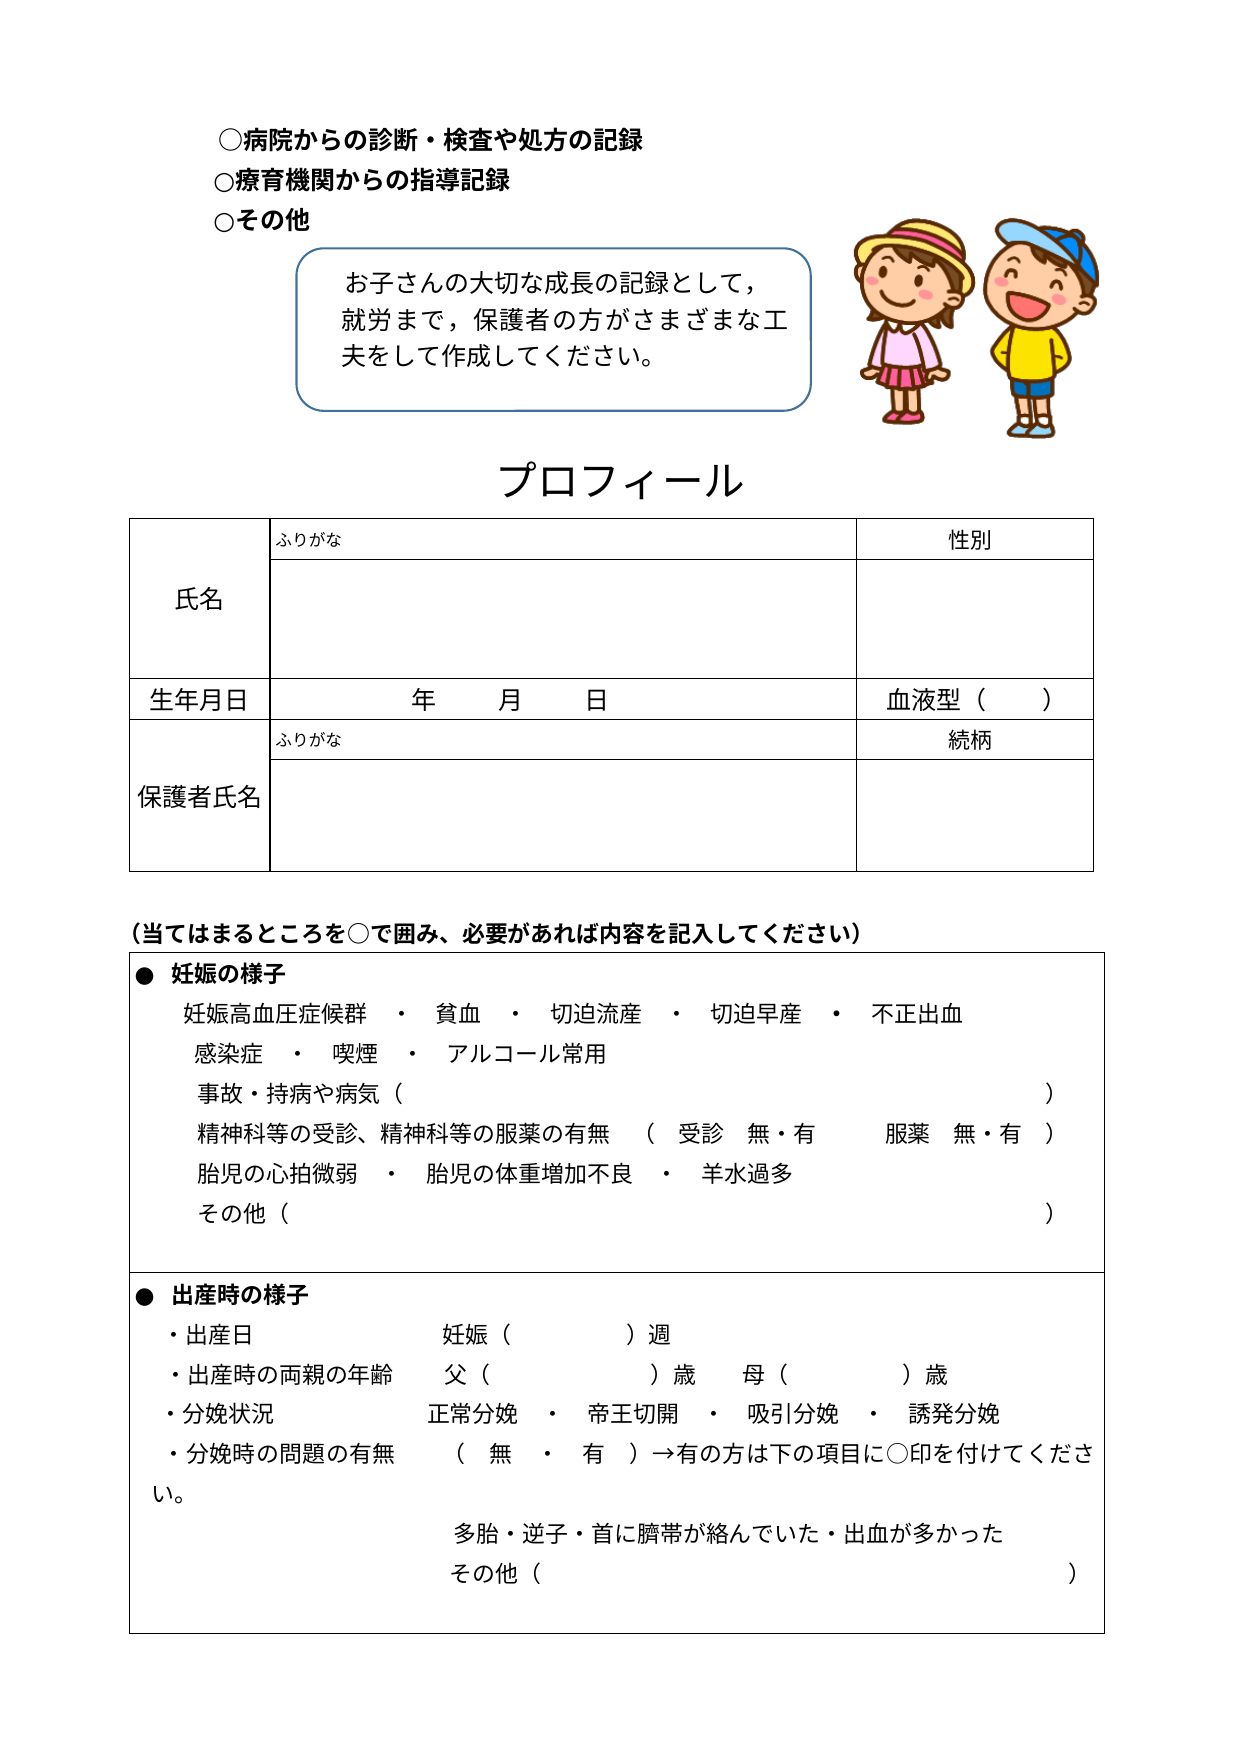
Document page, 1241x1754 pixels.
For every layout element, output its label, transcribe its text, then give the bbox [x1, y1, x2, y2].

picture [801, 257, 809, 402]
table_cell 保護者氏名 [130, 720, 269, 871]
text （当てはまるところを○で囲み、必要があれば内容を記入してください） [118, 912, 1122, 952]
table_header ● 妊娠の様子 妊娠高血圧症候群 ・ 貧血 ・ 切迫流産 ・ 切迫早産 ・ 不正出血 感染症 ・ 喫煙 ・ アルコール常用 事故・持病や病気（ ） 精神科等の受診、精神科等の服薬の有無 （ 受診 無・有 服薬 無・有 ） 胎児の心拍微弱 ・ 胎児の体重増加不良 ・ 羊水過多 その他（ ） [130, 953, 1104, 1272]
table_cell 生年月日 [130, 679, 269, 718]
text ○その他 [118, 199, 1122, 239]
text プロフィール [118, 438, 1122, 518]
table_header 性別 [857, 519, 1093, 559]
table_cell ● 出産時の様子 ・出産日 妊娠（ ）週 ・出産時の両親の年齢 父（ ）歳 母（ ）歳 ・分娩状況 正常分娩 ・ 帝王切開 ・ 吸引分娩 ・ 誘発分娩 ・分娩時の問題の有無 （ 無 ・ 有 ）→有の方は下の項目に○印を付けてください。 多胎・逆子・首に臍帯が絡んでいた・出血が多かった その他（ ） [130, 1273, 1104, 1632]
table_cell 血液型（ ） [857, 679, 1093, 718]
table_cell [271, 560, 856, 677]
table_cell 年 月 日 [271, 679, 856, 718]
table_cell [271, 760, 856, 871]
table_header ふりがな [271, 519, 856, 559]
picture [801, 206, 1163, 451]
table_header 氏名 [130, 519, 269, 677]
text ○療育機関からの指導記録 [118, 159, 1122, 199]
table_cell ふりがな [271, 720, 856, 759]
table_cell [857, 560, 1093, 677]
table_cell 続柄 [857, 720, 1093, 759]
text ○病院からの診断・検査や処方の記録 [118, 119, 1122, 159]
table_cell [857, 760, 1093, 871]
